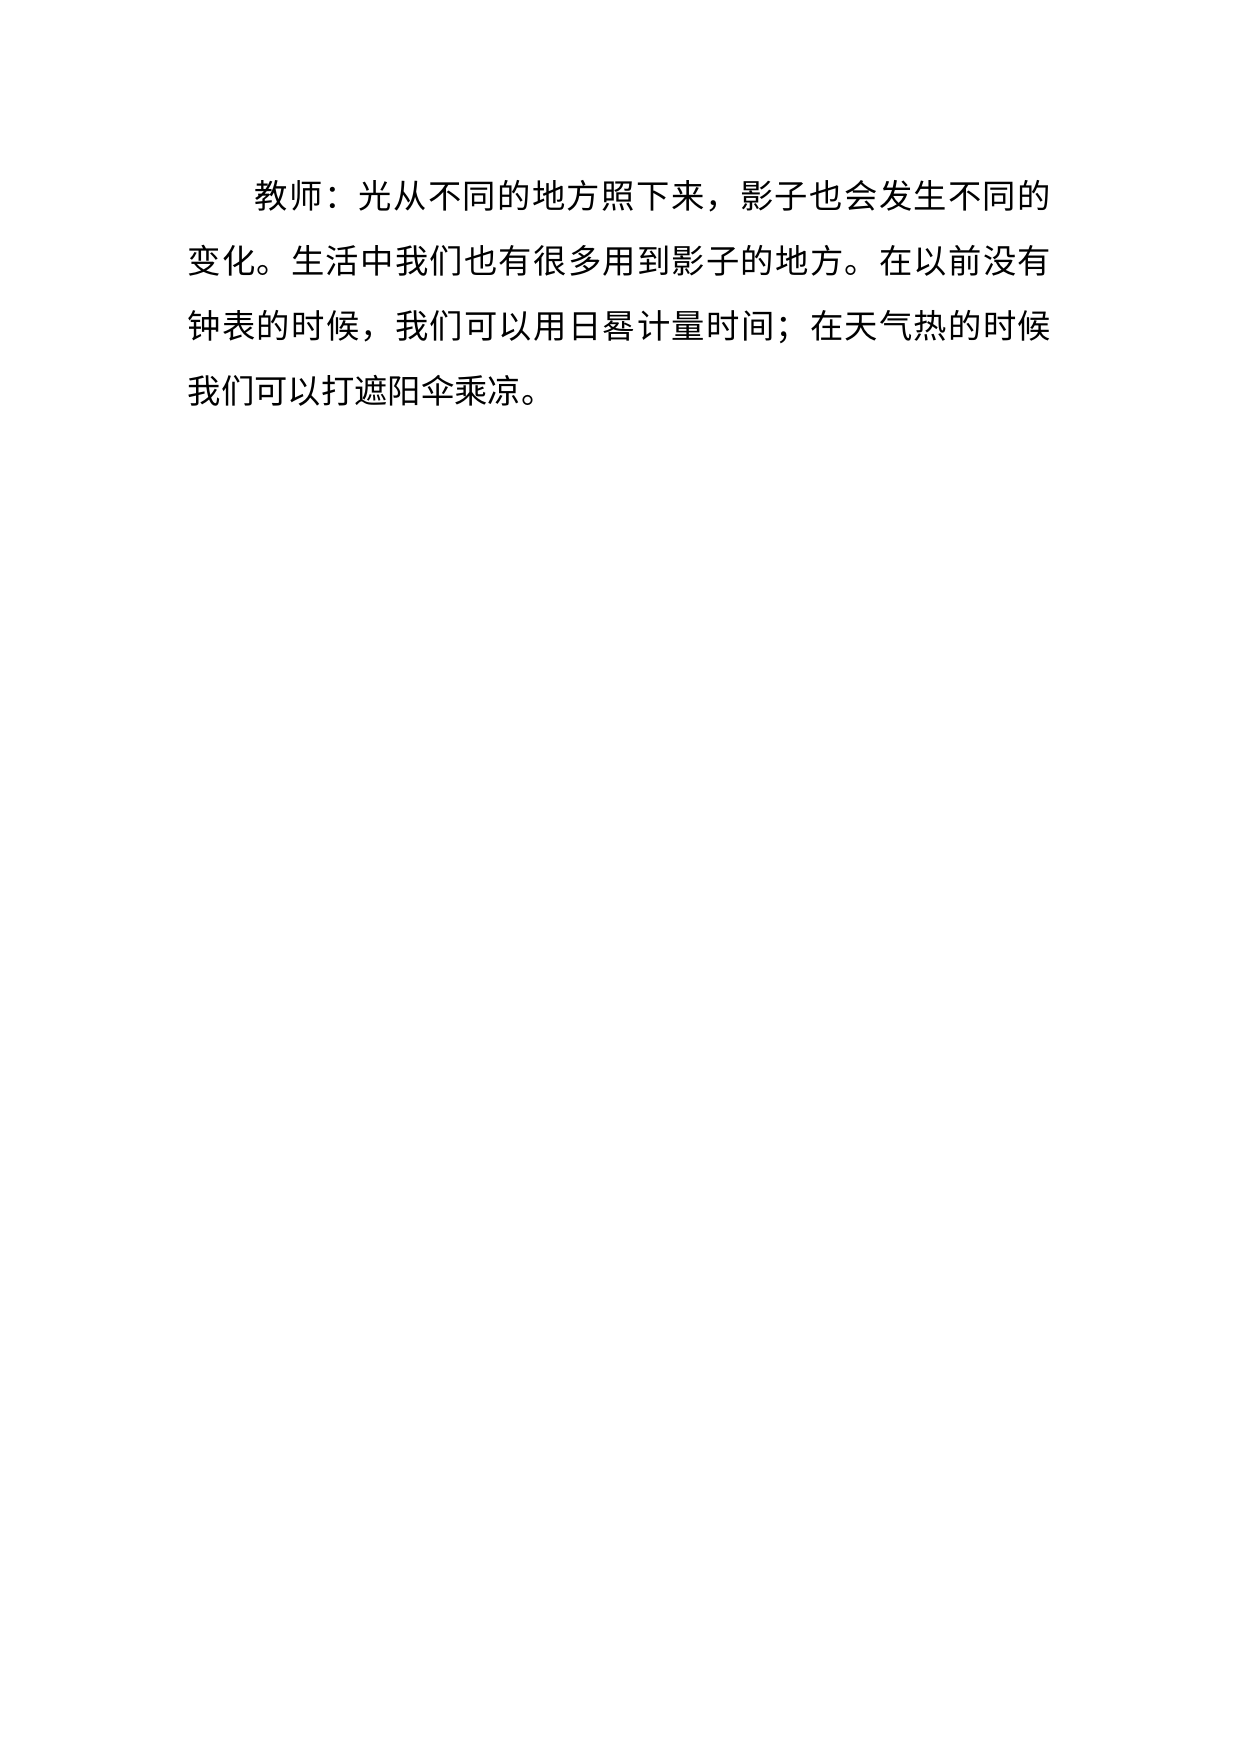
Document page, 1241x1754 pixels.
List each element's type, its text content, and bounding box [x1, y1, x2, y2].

text 教师：光从不同的地方照下来，影子也会发生不同的变化。生活中我们也有很多用到影子的地方。在以前没有钟表的时候，我们可以用日晷计量时间；在天气热的时候我们可以打遮阳伞乘凉。 [187, 162, 1053, 422]
